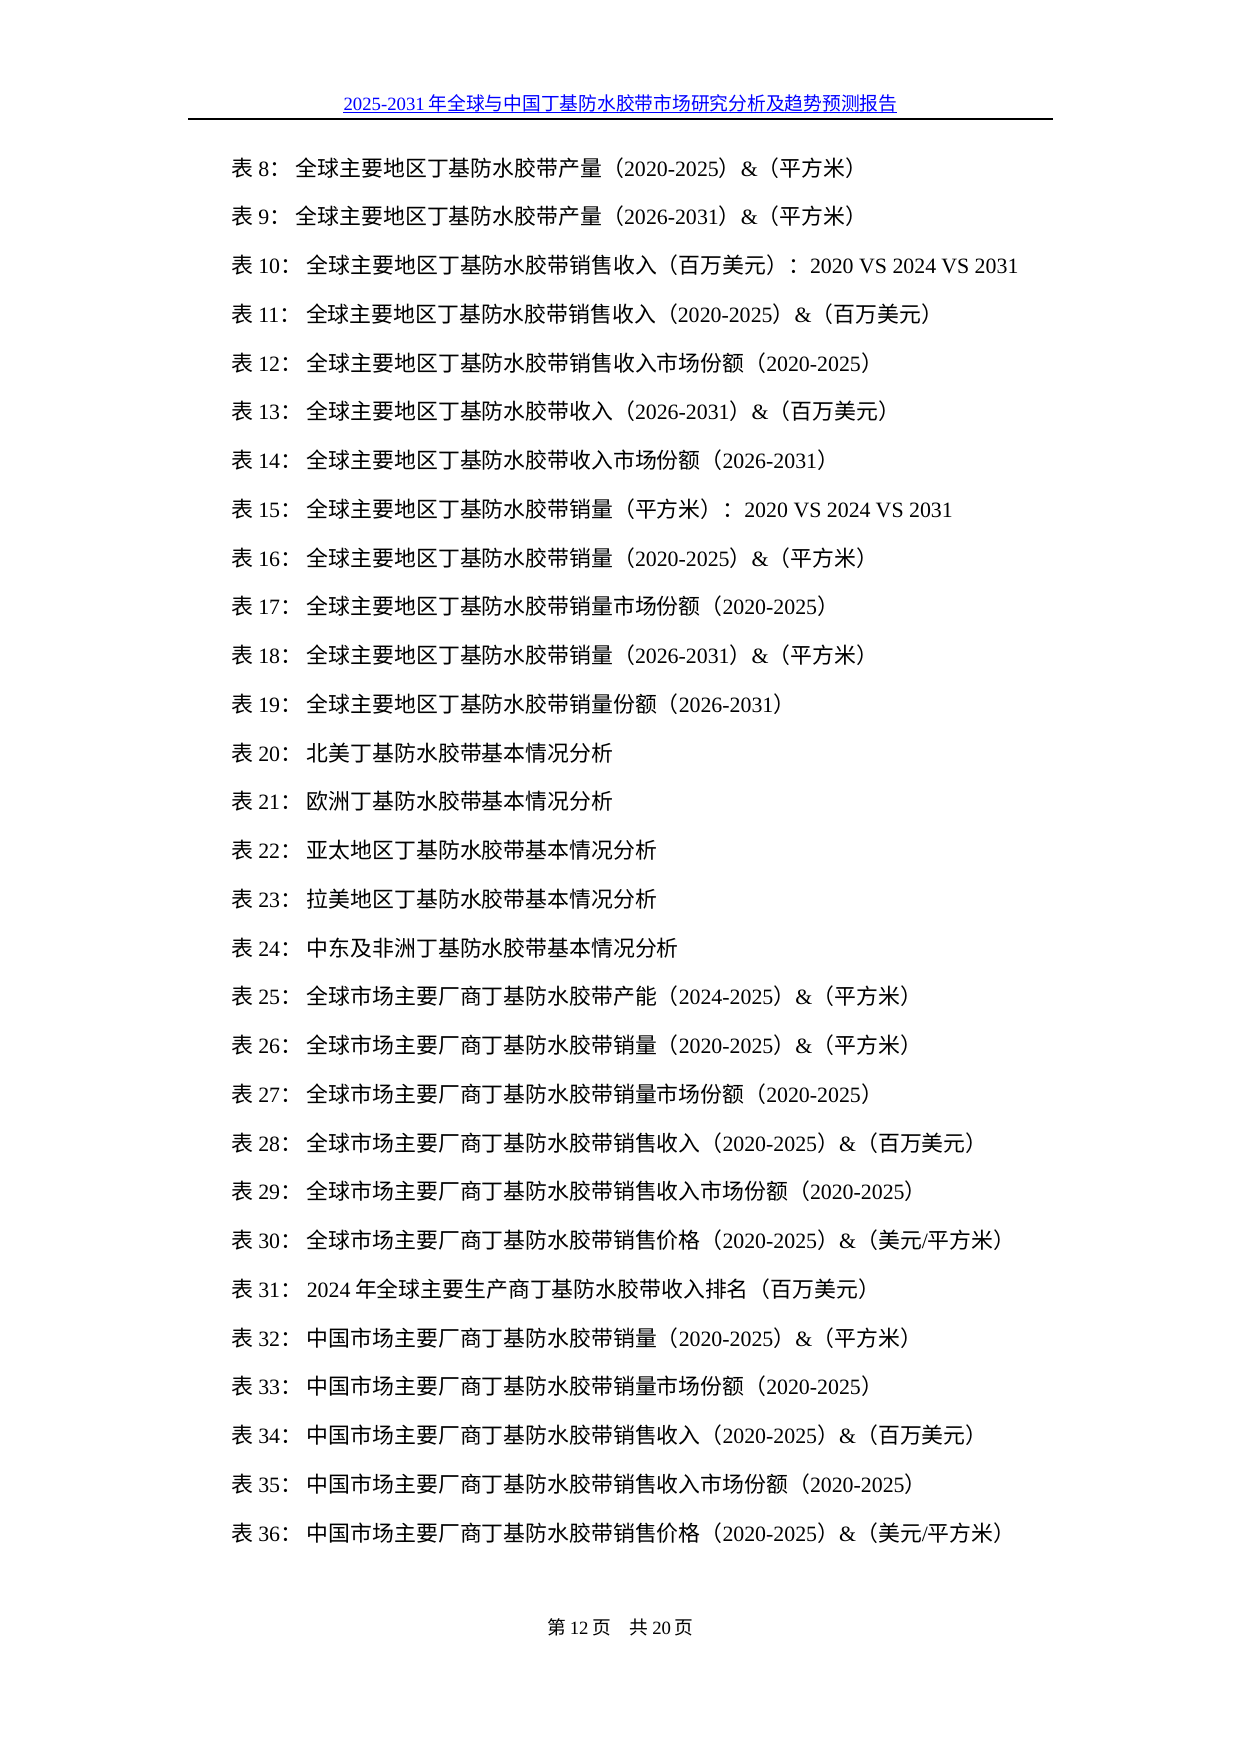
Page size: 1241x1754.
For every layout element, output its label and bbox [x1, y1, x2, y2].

text [187, 150, 1053, 1548]
